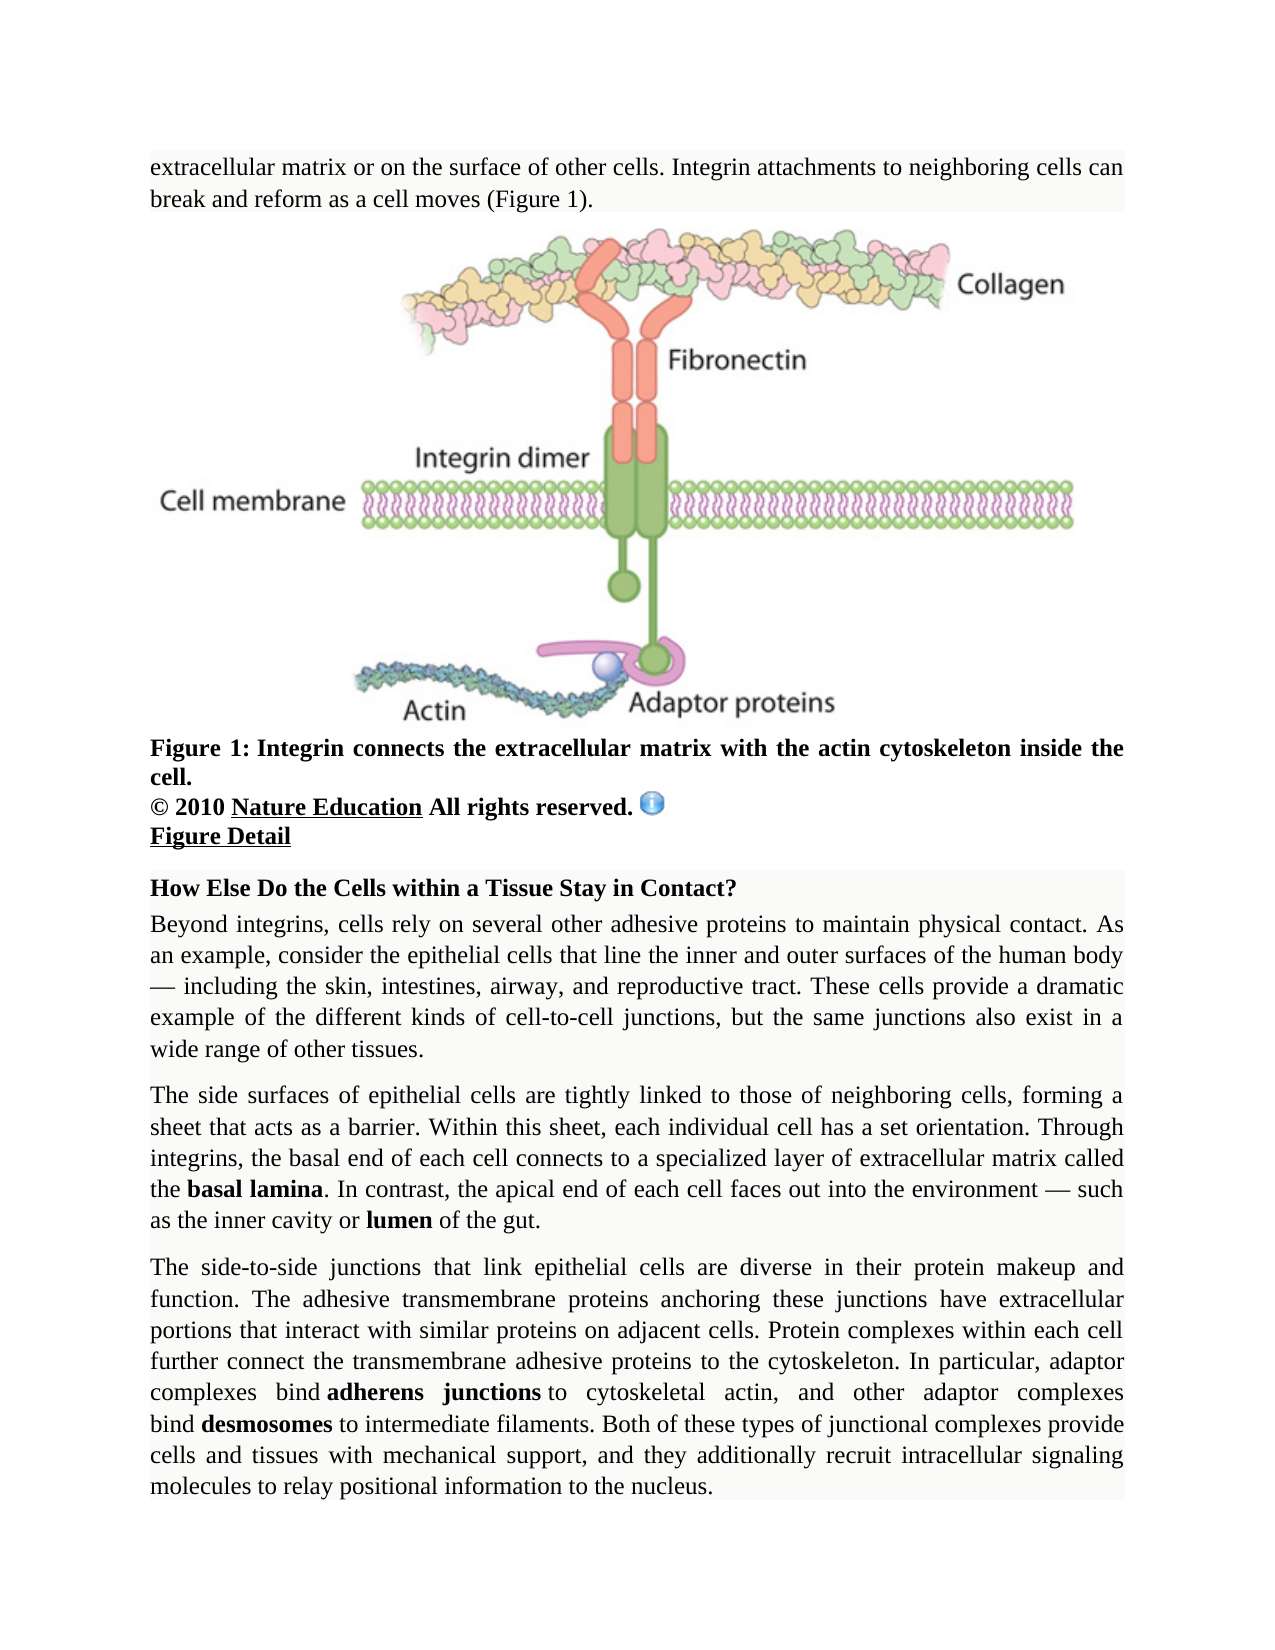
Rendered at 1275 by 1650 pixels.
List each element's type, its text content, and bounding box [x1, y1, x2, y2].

text Figure Detail [150, 821, 1125, 849]
text The side surfaces of epithelial cells are tightly linked to those of neighboring cells, forming a sheet that acts as a barrier. Within this sheet, each individual cell has a set orientation. Through integrins, the basal end of each cell connects to a specialized layer of extracellular matrix called the basal lamina. In contrast, the apical end of each cell faces out into the environment — such as the inner cavity or lumen of the gut. [150, 1078, 1125, 1234]
picture [639, 790, 665, 816]
text Beyond integrins, cells rely on several other adhesive proteins to maintain physical contact. As an example, consider the epithelial cells that line the inner and outer surfaces of the human body — including the skin, intestines, airway, and reproductive tract. These cells provide a dramatic example of the different kinds of cell-to-cell junctions, but the same junctions also exist in a wide range of other tissues. [150, 906, 1125, 1062]
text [150, 150, 1125, 212]
picture [150, 228, 1088, 733]
text © 2010 Nature Education All rights reserved. [150, 790, 1125, 821]
text The side-to-side junctions that link epithelial cells are diverse in their protein makeup and function. The adhesive transmembrane proteins anchoring these junctions have extracellular portions that interact with similar proteins on adjacent cells. Protein complexes within each cell further connect the transmembrane adhesive proteins to the cytoskeleton. In particular, adaptor complexes bind adherens junctions to cytoskeletal actin, and other adaptor complexes bind desmosomes to intermediate filaments. Both of these types of junctional complexes provide cells and tissues with mechanical support, and they additionally recruit intracellular signaling molecules to relay positional information to the nucleus. [150, 1250, 1125, 1500]
text Figure 1: Integrin connects the extracellular matrix with the actin cytoskeleton inside the cell. [150, 733, 1125, 790]
text How Else Do the Cells within a Tissue Stay in Contact? [150, 870, 1125, 902]
